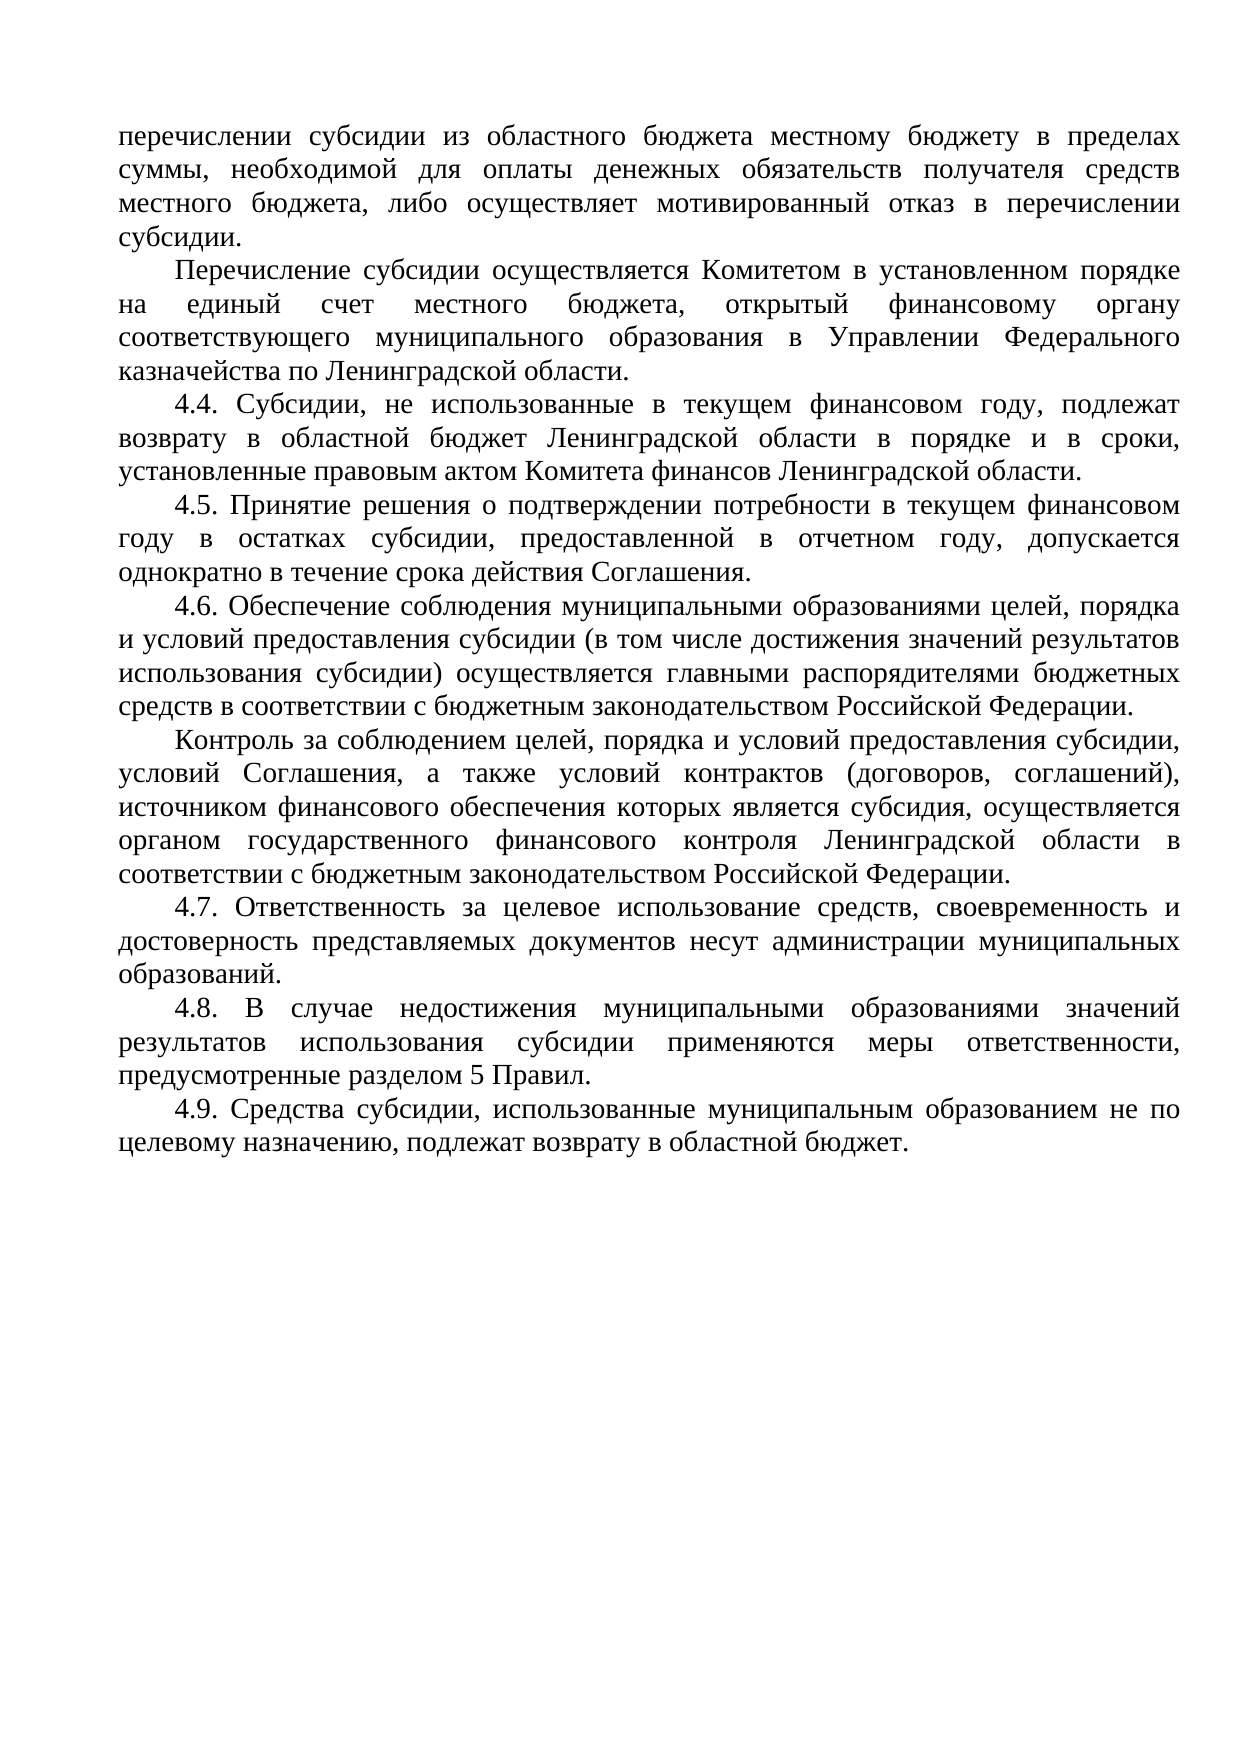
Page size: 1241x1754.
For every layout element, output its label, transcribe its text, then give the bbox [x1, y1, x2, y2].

text Контроль за соблюдением целей, порядка и условий предоставления субсидии, условий Соглашения, а также условий контрактов (договоров, соглашений), источником финансового обеспечения которых является субсидия, осуществляется органом государственного финансового контроля Ленинградской области в соответствии с бюджетным законодательством Российской Федерации. [118, 722, 1181, 889]
text 4.6. Обеспечение соблюдения муниципальными образованиями целей, порядка и условий предоставления субсидии (в том числе достижения значений результатов использования субсидии) осуществляется главными распорядителями бюджетных средств в соответствии с бюджетным законодательством Российской Федерации. [118, 588, 1181, 722]
text Перечисление субсидии осуществляется Комитетом в установленном порядке на единый счет местного бюджета, открытый финансовому органу соответствующего муниципального образования в Управлении Федерального казначейства по Ленинградской области. [118, 252, 1181, 386]
text 4.7. Ответственность за целевое использование средств, своевременность и достоверность представляемых документов несут администрации муниципальных образований. [118, 889, 1181, 990]
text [118, 118, 1181, 252]
text 4.9. Средства субсидии, использованные муниципальным образованием не по целевому назначению, подлежат возврату в областной бюджет. [118, 1091, 1181, 1158]
text 4.4. Субсидии, не использованные в текущем финансовом году, подлежат возврату в областной бюджет Ленинградской области в порядке и в сроки, установленные правовым актом Комитета финансов Ленинградской области. [118, 386, 1181, 487]
text 4.8. В случае недостижения муниципальными образованиями значений результатов использования субсидии применяются меры ответственности, предусмотренные разделом 5 Правил. [118, 990, 1181, 1091]
text 4.5. Принятие решения о подтверждении потребности в текущем финансовом году в остатках субсидии, предоставленной в отчетном году, допускается однократно в течение срока действия Соглашения. [118, 487, 1181, 588]
